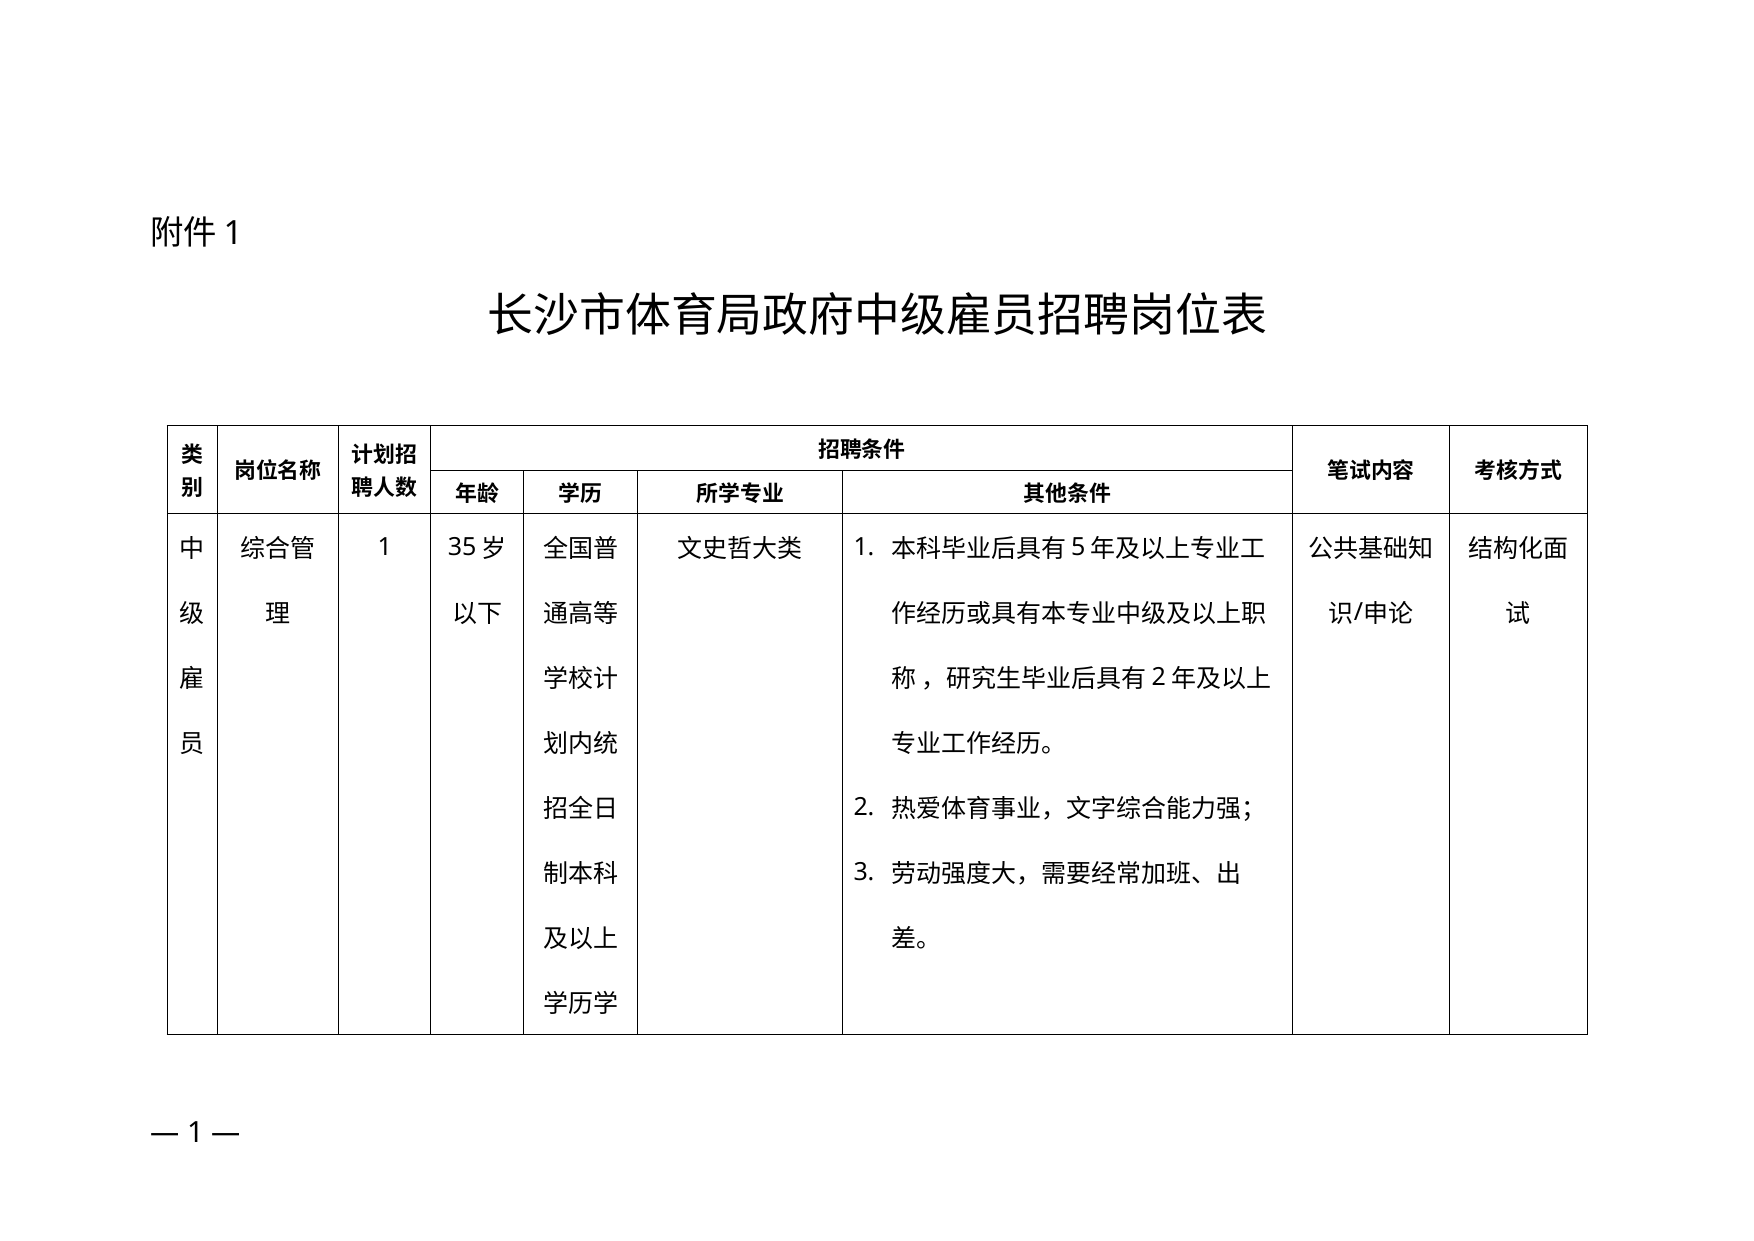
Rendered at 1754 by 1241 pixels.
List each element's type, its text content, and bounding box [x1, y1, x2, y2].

table_header 岗位名称 [218, 426, 338, 513]
text 附件1 [150, 198, 1604, 263]
table_cell 所学专业 [638, 471, 842, 513]
table_header 考核方式 [1450, 426, 1587, 513]
table_cell 结构化面试 [1450, 514, 1587, 1034]
table_header 计划招聘人数 [339, 426, 430, 513]
table_cell 35岁以下 [431, 514, 523, 1034]
table_cell 年龄 [431, 471, 523, 513]
table_cell 综合管理 [218, 514, 338, 1034]
table_header 招聘条件 [431, 426, 1292, 470]
table_cell 文史哲大类 [638, 514, 842, 1034]
table_header 笔试内容 [1293, 426, 1449, 513]
table_cell 其他条件 [843, 471, 1292, 513]
table_header 类别 [168, 426, 217, 513]
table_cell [843, 514, 1292, 1034]
table_cell 学历 [524, 471, 637, 513]
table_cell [524, 514, 637, 1034]
table_cell 中级雇员 [168, 514, 217, 1034]
table_cell 1 [339, 514, 430, 1034]
table_cell 公共基础知识/申论 [1293, 514, 1449, 1034]
text 长沙市体育局政府中级雇员招聘岗位表 [150, 263, 1604, 360]
